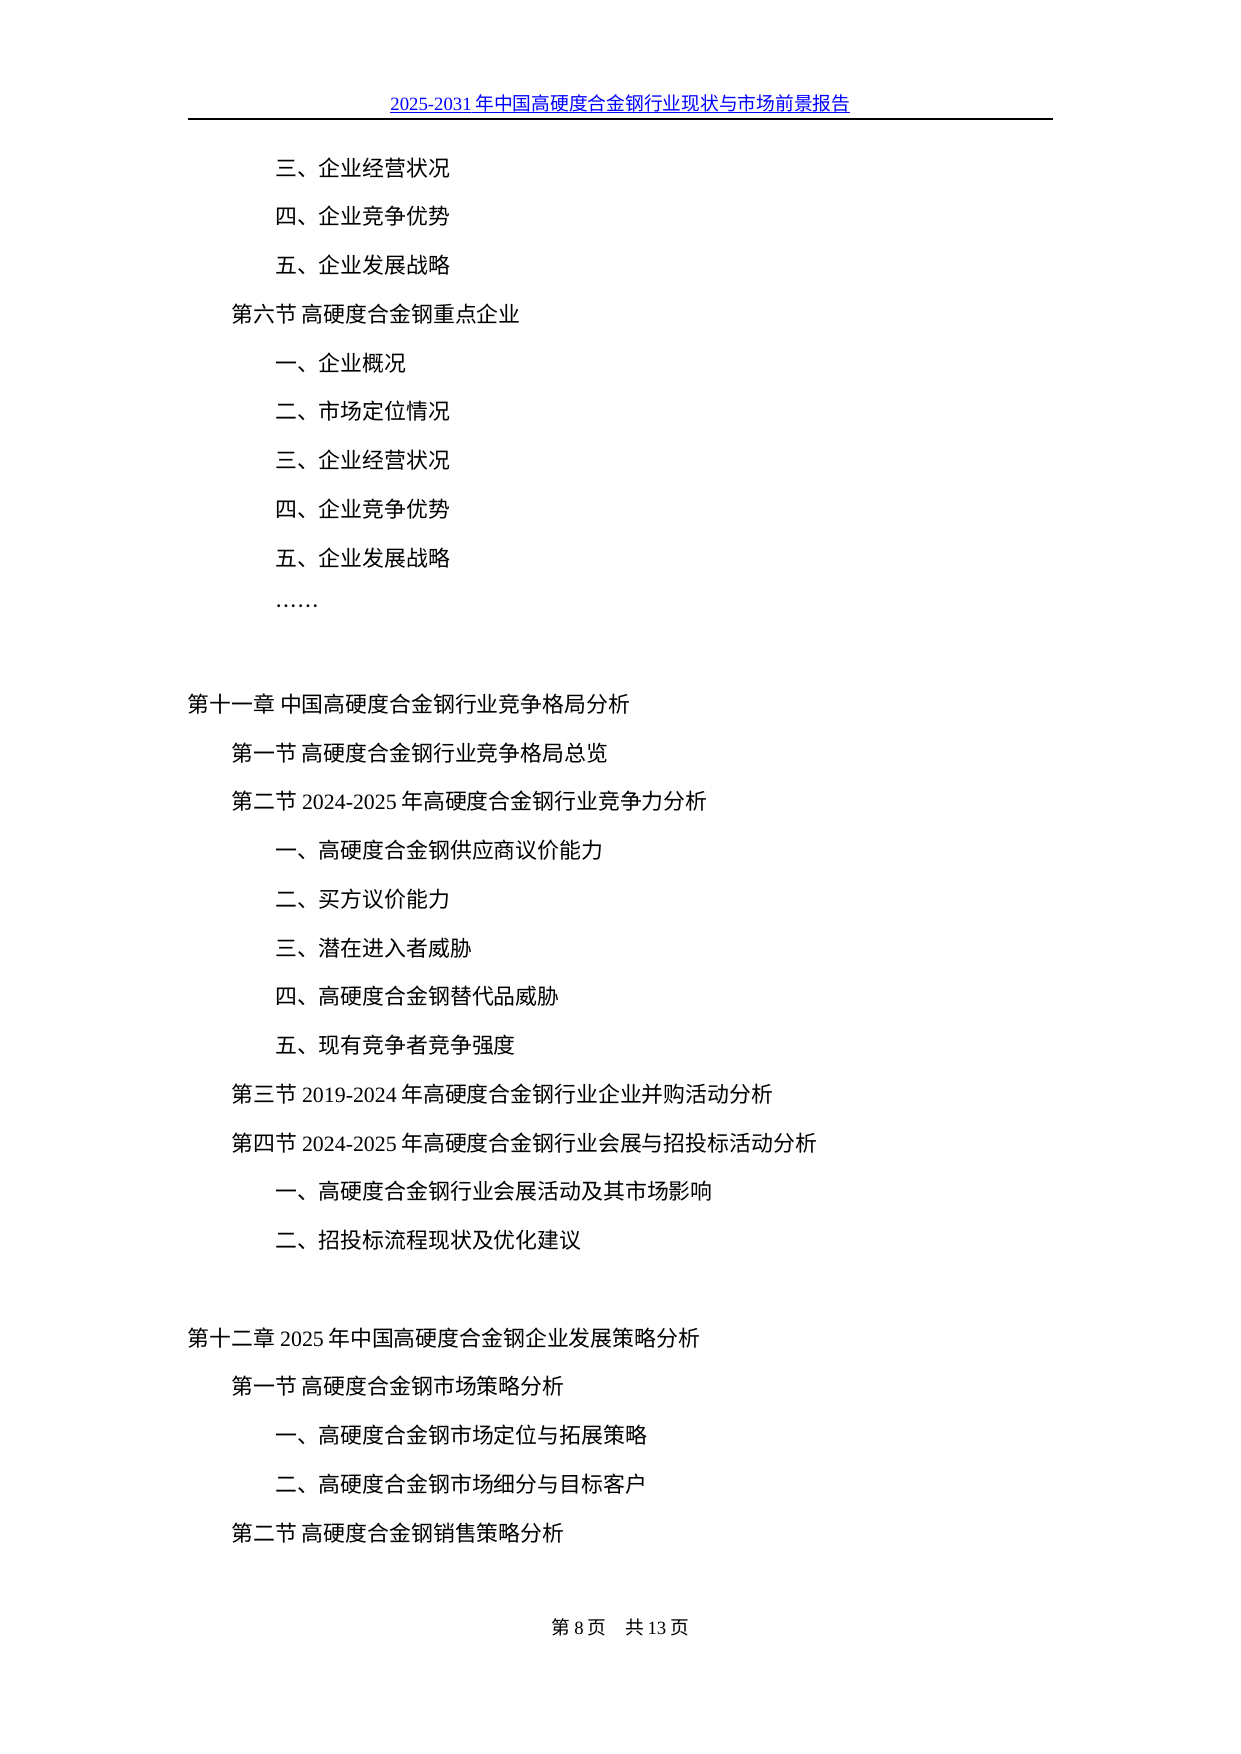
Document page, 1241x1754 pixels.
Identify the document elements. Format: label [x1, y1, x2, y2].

text [187, 150, 1053, 1548]
